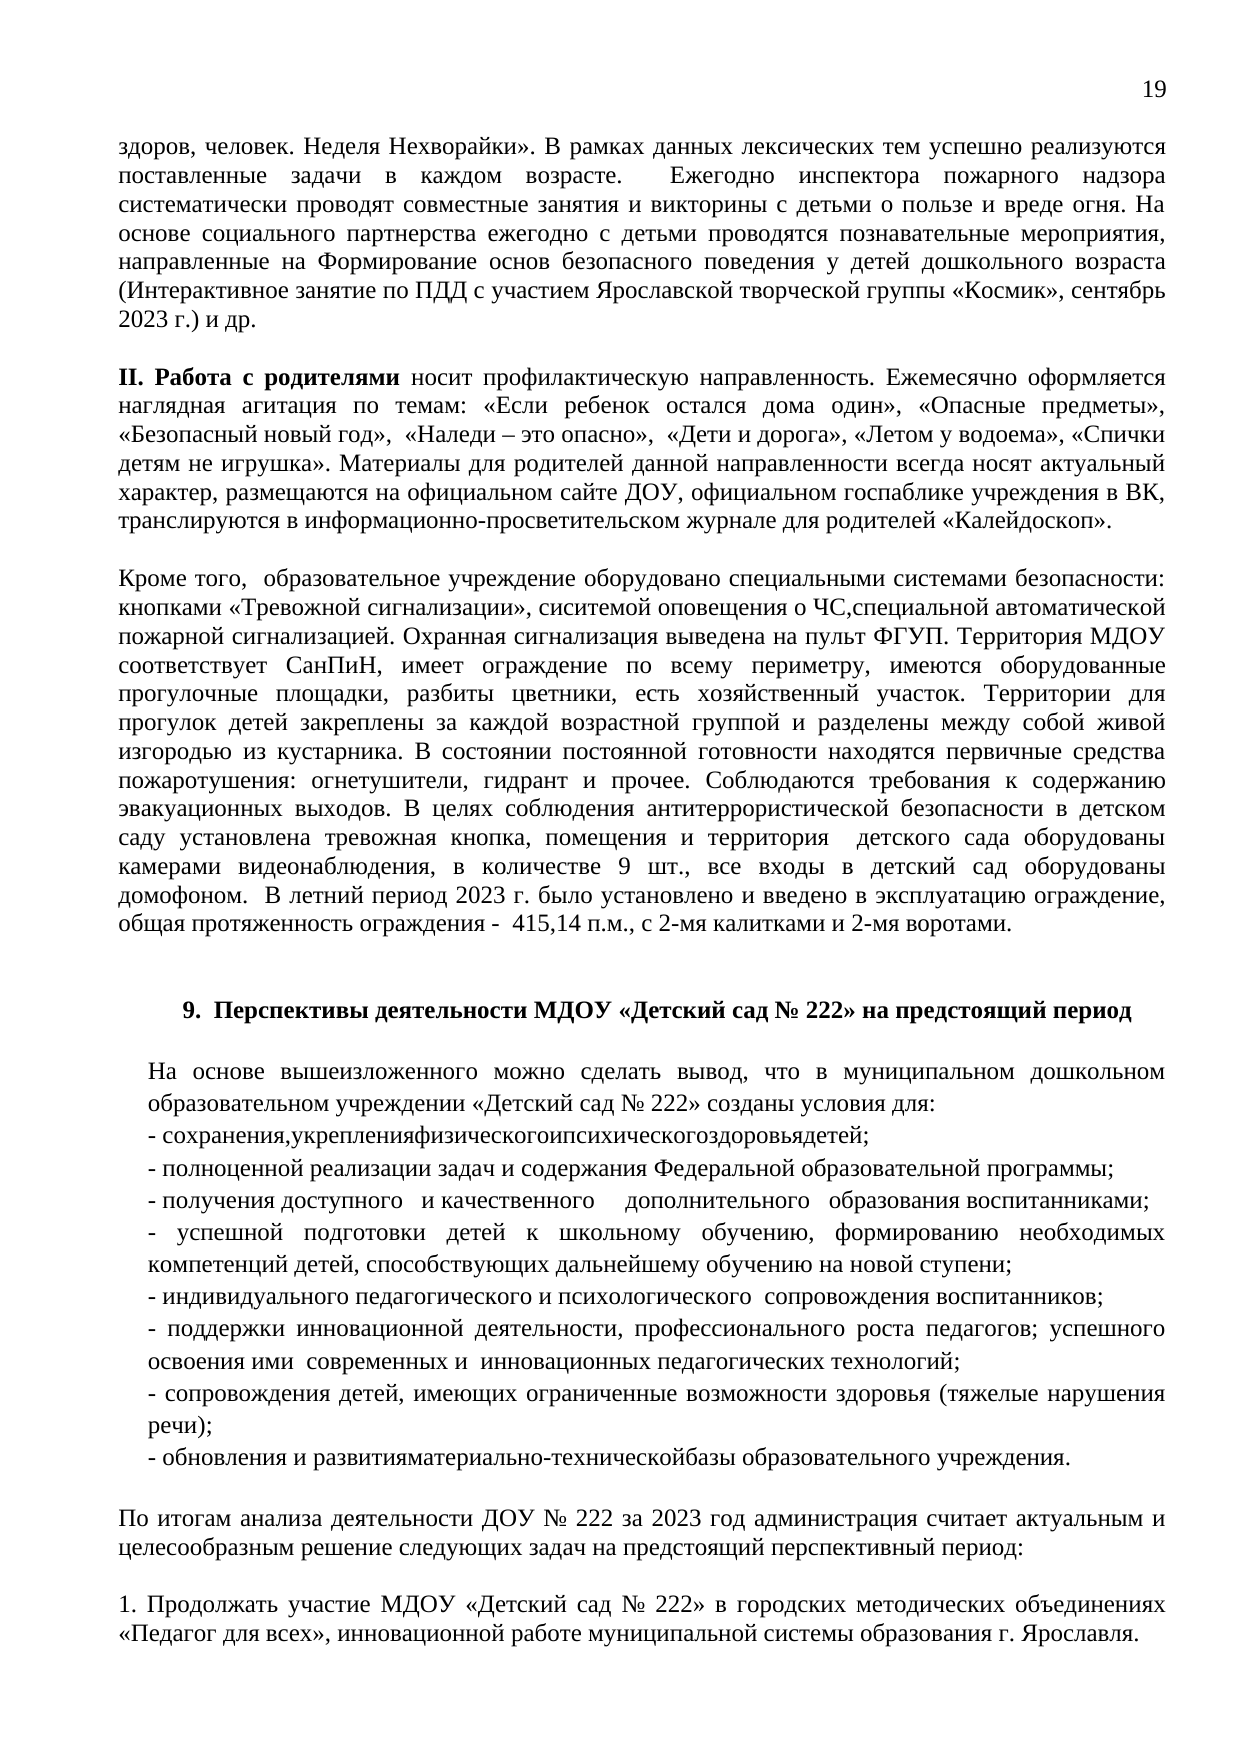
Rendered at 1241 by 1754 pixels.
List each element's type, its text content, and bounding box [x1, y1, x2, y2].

text 1. Продолжать участие МДОУ «Детский сад № 222» в городских методических объединениях «Педагог для всех», инновационной работе муниципальной системы образования г. Ярославля. [118, 1589, 1167, 1647]
list По итогам анализа деятельности ДОУ № 222 за 2023 год администрация считает актуальным и целесообразным решение следующих задач на предстоящий перспективный период: [118, 1503, 1167, 1561]
list - полноценной реализации задач и содержания Федеральной образовательной программы; [148, 1153, 1167, 1181]
text - индивидуального педагогического и психологического сопровождения воспитанников; [148, 1281, 1167, 1310]
list - сохранения,укрепленияфизическогоипсихическогоздоровьядетей; [148, 1120, 1167, 1149]
list - сопровождения детей, имеющих ограниченные возможности здоровья (тяжелые нарушения речи); [148, 1378, 1167, 1439]
list 9. Перспективы деятельности МДОУ «Детский сад № 222» на предстоящий период [148, 995, 1167, 1024]
text - получения доступного и качественного дополнительного образования воспитанниками; [148, 1185, 1167, 1213]
list - обновления и развитияматериально-техническойбазы образовательного учреждения. [148, 1442, 1167, 1471]
text На основе вышеизложенного можно сделать вывод, что в муниципальном дошкольном образовательном учреждении «Детский сад № 222» созданы условия для: [148, 1056, 1167, 1117]
text - успешной подготовки детей к школьному обучению, формированию необходимых компетенций детей, способствующих дальнейшему обучению на новой ступени; [148, 1217, 1167, 1278]
list - поддержки инновационной деятельности, профессионального роста педагогов; успешного освоения ими современных и инновационных педагогических технологий; [148, 1313, 1167, 1374]
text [118, 131, 1167, 333]
text Кроме того, образовательное учреждение оборудовано специальными системами безопасности: кнопками «Тревожной сигнализации», сиситемой оповещения о ЧС,специальной автоматической пожарной сигнализацией. Охранная сигнализация выведена на пульт ФГУП. Территория МДОУ соответствует СанПиН, имеет ограждение по всему периметру, имеются оборудованные прогулочные площадки, разбиты цветники, есть хозяйственный участок. Территории для прогулок детей закреплены за каждой возрастной группой и разделены между собой живой изгородью из кустарника. В состоянии постоянной готовности находятся первичные средства пожаротушения: огнетушители, гидрант и прочее. Соблюдаются требования к содержанию эвакуационных выходов. В целях соблюдения антитеррористической безопасности в детском саду установлена тревожная кнопка, помещения и территория детского сада оборудованы камерами видеонаблюдения, в количестве 9 шт., все входы в детский сад оборудованы домофоном. В летний период 2023 г. было установлено и введено в эксплуатацию ограждение, общая протяженность ограждения - 415,14 п.м., с 2-мя калитками и 2-мя воротами. [118, 563, 1167, 937]
text II. Работа с родителями носит профилактическую направленность. Ежемесячно оформляется наглядная агитация по темам: «Если ребенок остался дома один», «Опасные предметы», «Безопасный новый год», «Наледи – это опасно», «Дети и дорога», «Летом у водоема», «Спички детям не игрушка». Материалы для родителей данной направленности всегда носят актуальный характер, размещаются на официальном сайте ДОУ, официальном госпаблике учреждения в ВК, транслируются в информационно-просветительском журнале для родителей «Калейдоскоп». [118, 362, 1167, 534]
